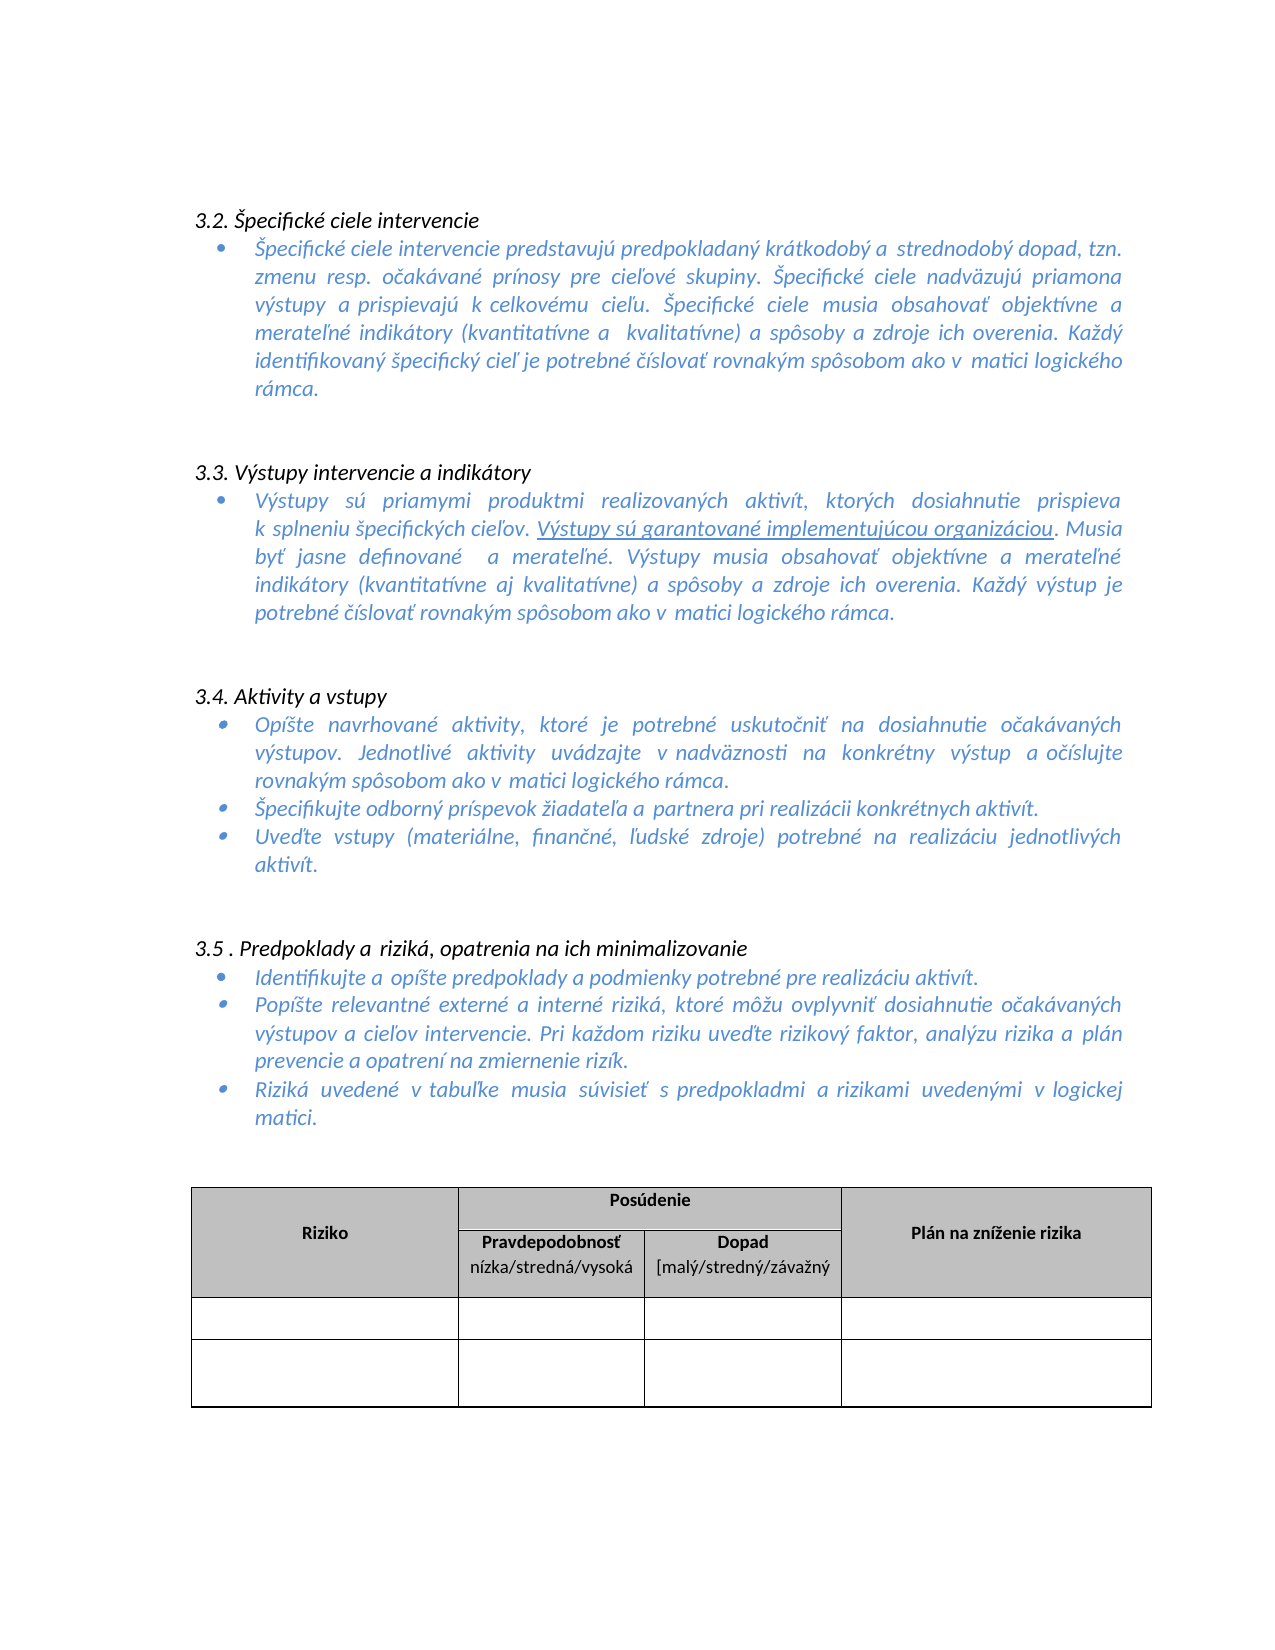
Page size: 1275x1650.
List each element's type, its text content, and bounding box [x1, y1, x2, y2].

list Uveďte vstupy (materiálne, finančné, ľudské zdroje) potrebné na realizáciu jednotlivých aktivít. [217, 822, 1125, 878]
text 3.4. Aktivity a vstupy [194, 682, 1125, 710]
text 3.3. Výstupy intervencie a indikátory [194, 458, 1125, 486]
list Opíšte navrhované aktivity, ktoré je potrebné uskutočniť na dosiahnutie očakávaných výstupov. Jednotlivé aktivity uvádzajte v nadväznosti na konkrétny výstup a očíslujte rovnakým spôsobom ako v matici logického rámca. [217, 710, 1125, 794]
list Výstupy sú priamymi produktmi realizovaných aktivít, ktorých dosiahnutie prispieva k splneniu špecifických cieľov. Výstupy sú garantované implementujúcou organizáciou. Musia byť jasne definované a merateľné. Výstupy musia obsahovať objektívne a merateľné indikátory (kvantitatívne aj kvalitatívne) a spôsoby a zdroje ich overenia. Každý výstup je potrebné číslovať rovnakým spôsobom ako v matici logického rámca. [217, 486, 1125, 626]
table_cell [192, 1340, 458, 1406]
list Riziká uvedené v tabuľke musia súvisieť s predpokladmi a rizikami uvedenými v logickej matici. [217, 1075, 1125, 1131]
table_header Posúdenie [459, 1188, 841, 1229]
table_header Riziko [192, 1188, 458, 1297]
table_cell Pravdepodobnosť nízka/stredná/vysoká [459, 1231, 644, 1297]
list 3.5 . Predpoklady a riziká, opatrenia na ich minimalizovanie [179, 934, 1125, 963]
table_cell Dopad [malý/stredný/závažný [645, 1231, 841, 1297]
list Popíšte relevantné externé a interné riziká, ktoré môžu ovplyvniť dosiahnutie očakávaných výstupov a cieľov intervencie. Pri každom riziku uveďte rizikový faktor, analýzu rizika a plán prevencie a opatrení na zmiernenie rizík. [217, 991, 1125, 1075]
table_header Plán na zníženie rizika [842, 1188, 1151, 1297]
list Špecifické ciele intervencie predstavujú predpokladaný krátkodobý a strednodobý dopad, tzn. zmenu resp. očakávané prínosy pre cieľové skupiny. Špecifické ciele nadväzujú priamona výstupy a prispievajú k celkovému cieľu. Špecifické ciele musia obsahovať objektívne a merateľné indikátory (kvantitatívne a kvalitatívne) a spôsoby a zdroje ich overenia. Každý identifikovaný špecifický cieľ je potrebné číslovať rovnakým spôsobom ako v matici logického rámca. [217, 234, 1125, 402]
table_cell [459, 1340, 644, 1406]
list Identifikujte a opíšte predpoklady a podmienky potrebné pre realizáciu aktivít. [217, 963, 1125, 991]
table_cell [645, 1340, 841, 1406]
table_cell [842, 1340, 1151, 1406]
table_cell [645, 1298, 841, 1339]
text 3.2. Špecifické ciele intervencie [179, 206, 1125, 234]
table_cell [459, 1298, 644, 1339]
table_cell [192, 1298, 458, 1339]
list Špecifikujte odborný príspevok žiadateľa a partnera pri realizácii konkrétnych aktivít. [217, 794, 1125, 822]
table_cell [842, 1298, 1151, 1339]
